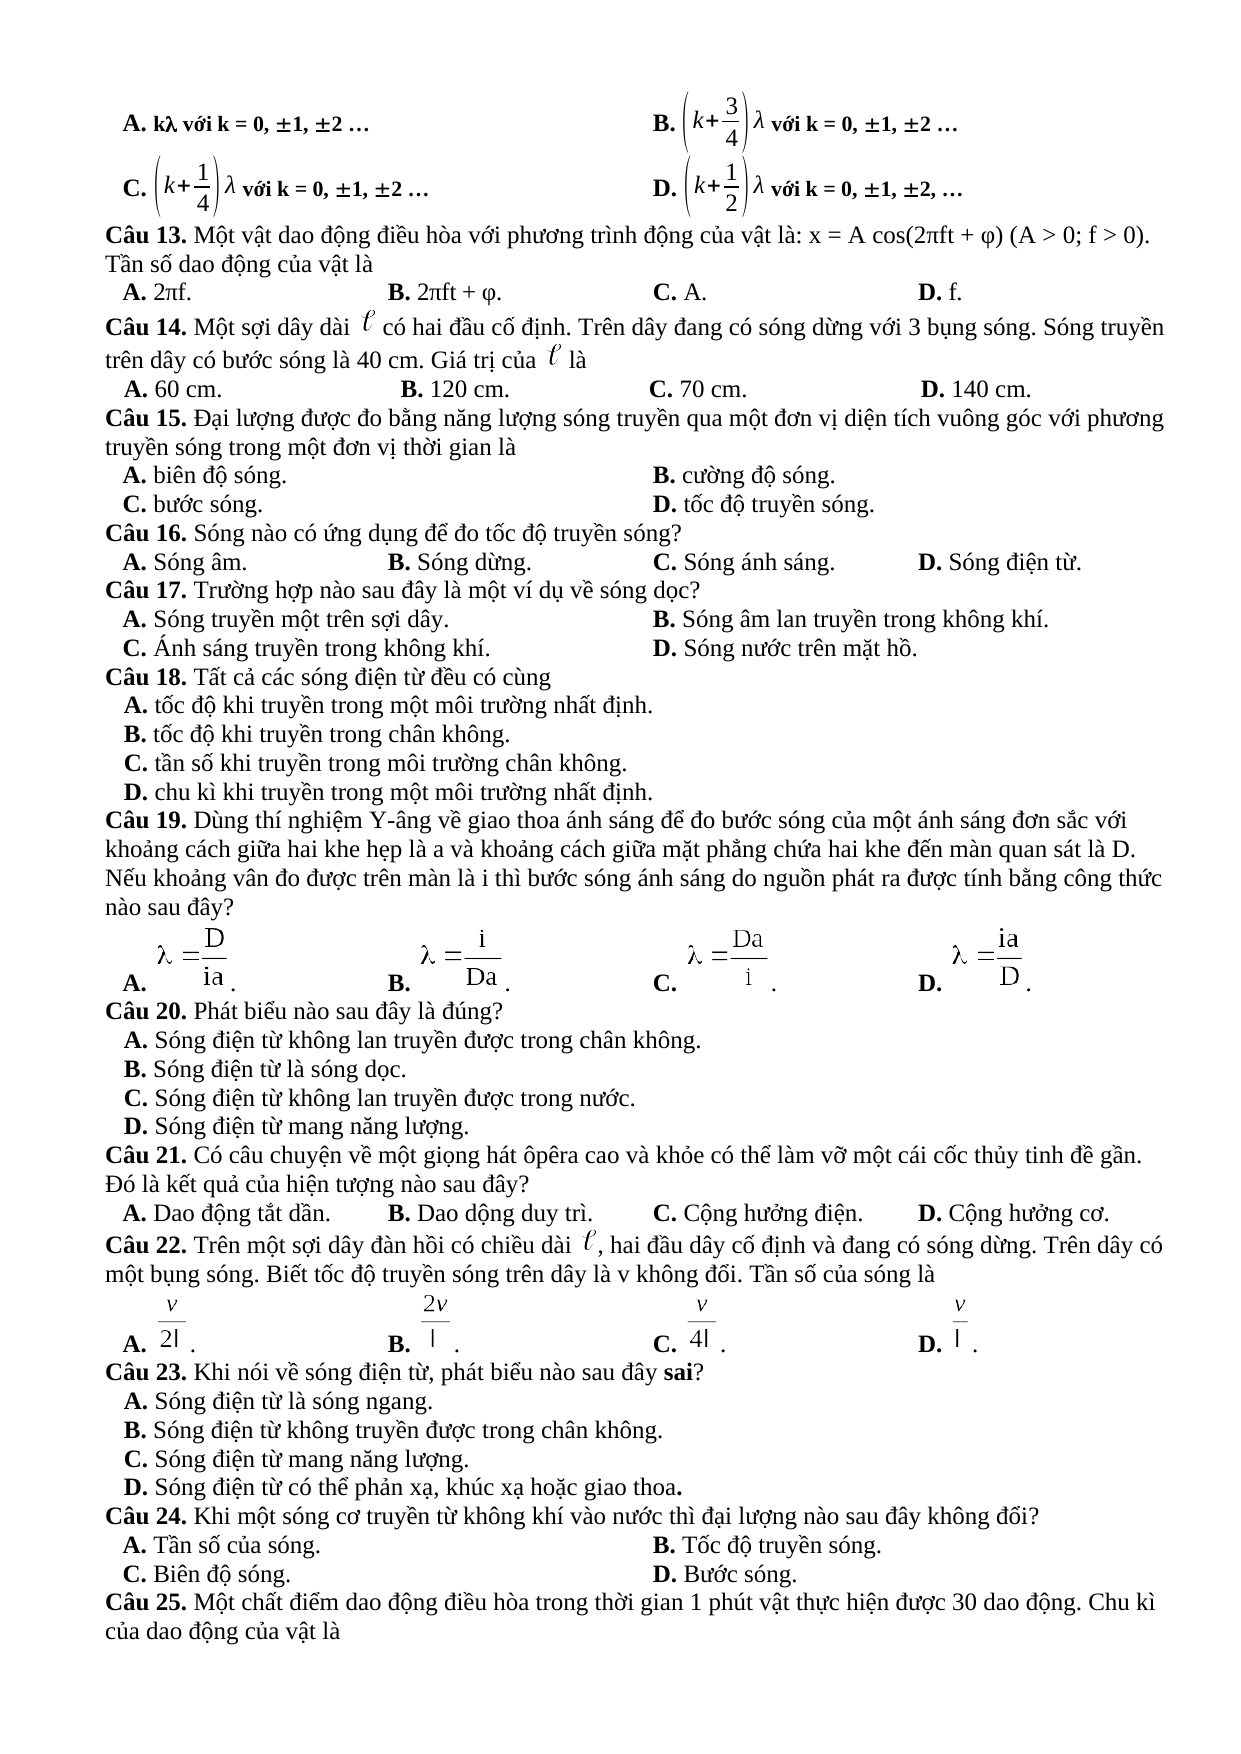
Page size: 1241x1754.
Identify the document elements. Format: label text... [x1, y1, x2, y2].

table_header B. Sóng dừng. [370, 547, 635, 576]
text A. Sóng điện từ là sóng ngang. [105, 1386, 1165, 1415]
table_header B. . [370, 1288, 635, 1357]
text A. Sóng điện từ không lan truyền được trong chân không. [105, 1025, 1165, 1054]
text Câu 25. Một chất điểm dao động điều hòa trong thời gian 1 phút vật thực hiện được 30 dao động. Chu kì của dao động của vật là [105, 1587, 1165, 1645]
table_header A. k với k = 0, 1, 2 … [105, 90, 635, 155]
table_header C. A. [635, 278, 900, 306]
table_cell D. tốc độ truyền sóng. [635, 489, 1166, 518]
table_header A. . [105, 1288, 370, 1357]
table_cell D. Bước sóng. [635, 1559, 1166, 1587]
table_header D. Cộng hưởng cơ. [900, 1198, 1166, 1226]
table_header B. . [370, 921, 635, 996]
table_header C. Cộng hưởng điện. [635, 1198, 900, 1226]
text A. tốc độ khi truyền trong một môi trường nhất định. [105, 691, 1165, 719]
table_header D. Sóng điện từ. [900, 547, 1166, 576]
table_header A. 2πf. [105, 278, 370, 306]
table_header A. . [105, 921, 370, 996]
table_cell C. với k = 0, 1, 2 … [105, 155, 635, 220]
text Câu 23. Khi nói về sóng điện từ, phát biểu nào sau đây sai? [105, 1357, 1165, 1386]
table_cell C. Biên độ sóng. [105, 1559, 635, 1587]
text C. tần số khi truyền trong môi trường chân không. [105, 748, 1165, 777]
text Câu 18. Tất cả các sóng điện từ đều có cùng [105, 662, 1165, 691]
table_header B. Sóng âm lan truyền trong không khí. [635, 604, 1166, 633]
table_header B. 2πft + φ. [370, 278, 635, 306]
text B. tốc độ khi truyền trong chân không. [105, 719, 1165, 748]
table_header A. Sóng truyền một trên sợi dây. [105, 604, 635, 633]
table_header D. f. [900, 278, 1166, 306]
table_cell D. với k = 0, 1, 2, … [635, 155, 1166, 220]
text Câu 15. Đại lượng được đo bằng năng lượng sóng truyền qua một đơn vị diện tích vuông góc với phương truyền sóng trong một đơn vị thời gian là [105, 403, 1165, 461]
table_header C. . [635, 1288, 900, 1357]
text Câu 14. Một sợi dây dài có hai đầu cố định. Trên dây đang có sóng dừng với 3 bụng sóng. Sóng truyền trên dây có bước sóng là 40 cm. Giá trị của là [105, 306, 1165, 374]
table_header C. . [635, 921, 900, 996]
table_header D. . [900, 921, 1166, 996]
text D. Sóng điện từ có thể phản xạ, khúc xạ hoặc giao thoa. [105, 1472, 1165, 1501]
table_header B. Tốc độ truyền sóng. [635, 1530, 1166, 1559]
table_cell D. Sóng nước trên mặt hồ. [635, 633, 1166, 662]
table_cell C. Ánh sáng truyền trong không khí. [105, 633, 635, 662]
table_header A. Tần số của sóng. [105, 1530, 635, 1559]
table_header B. Dao dộng duy trì. [370, 1198, 635, 1226]
table_header A. biên độ sóng. [105, 461, 635, 489]
text Câu 22. Trên một sợi dây đàn hồi có chiều dài , hai đầu dây cố định và đang có sóng dừng. Trên dây có một bụng sóng. Biết tốc độ truyền sóng trên dây là v không đổi. Tần số của sóng là [105, 1226, 1165, 1288]
table_header B. với k = 0, 1, 2 … [635, 90, 1166, 155]
text Câu 16. Sóng nào có ứng dụng để đo tốc độ truyền sóng? [105, 518, 1165, 547]
text Câu 24. Khi một sóng cơ truyền từ không khí vào nước thì đại lượng nào sau đây không đổi? [105, 1501, 1165, 1530]
text A. 60 cm. B. 120 cm. C. 70 cm. D. 140 cm. [105, 374, 1165, 403]
text D. chu kì khi truyền trong một môi trường nhất định. [105, 777, 1165, 806]
text Câu 13. Một vật dao động điều hòa với phương trình động của vật là: x = A cos(2πft + φ) (A > 0; f > 0). Tần số dao động của vật là [105, 220, 1165, 277]
table_header B. cường độ sóng. [635, 461, 1166, 489]
text D. Sóng điện từ mang năng lượng. [105, 1111, 1165, 1140]
table_header D. . [900, 1288, 1166, 1357]
table_header C. Sóng ánh sáng. [635, 547, 900, 576]
text B. Sóng điện từ là sóng dọc. [105, 1054, 1165, 1083]
table_cell C. bước sóng. [105, 489, 635, 518]
text Câu 21. Có câu chuyện về một giọng hát ôpêra cao và khỏe có thể làm vỡ một cái cốc thủy tinh đề gần. Đó là kết quả của hiện tượng nào sau đây? [105, 1140, 1165, 1198]
text Câu 20. Phát biểu nào sau đây là đúng? [105, 996, 1165, 1025]
table_header A. Dao động tắt dần. [105, 1198, 370, 1226]
table_header A. Sóng âm. [105, 547, 370, 576]
text B. Sóng điện từ không truyền được trong chân không. [105, 1415, 1165, 1444]
text C. Sóng điện từ không lan truyền được trong nước. [105, 1083, 1165, 1111]
text Câu 17. Trường hợp nào sau đây là một ví dụ về sóng dọc? [105, 576, 1165, 604]
text C. Sóng điện từ mang năng lượng. [105, 1444, 1165, 1472]
text Câu 19. Dùng thí nghiệm Y-âng về giao thoa ánh sáng để đo bước sóng của một ánh sáng đơn sắc với khoảng cách giữa hai khe hẹp là a và khoảng cách giữa mặt phẳng chứa hai khe đến màn quan sát là D. Nếu khoảng vân đo được trên màn là i thì bước sóng ánh sáng do nguồn phát ra được tính bằng công thức nào sau đây? [105, 806, 1165, 921]
